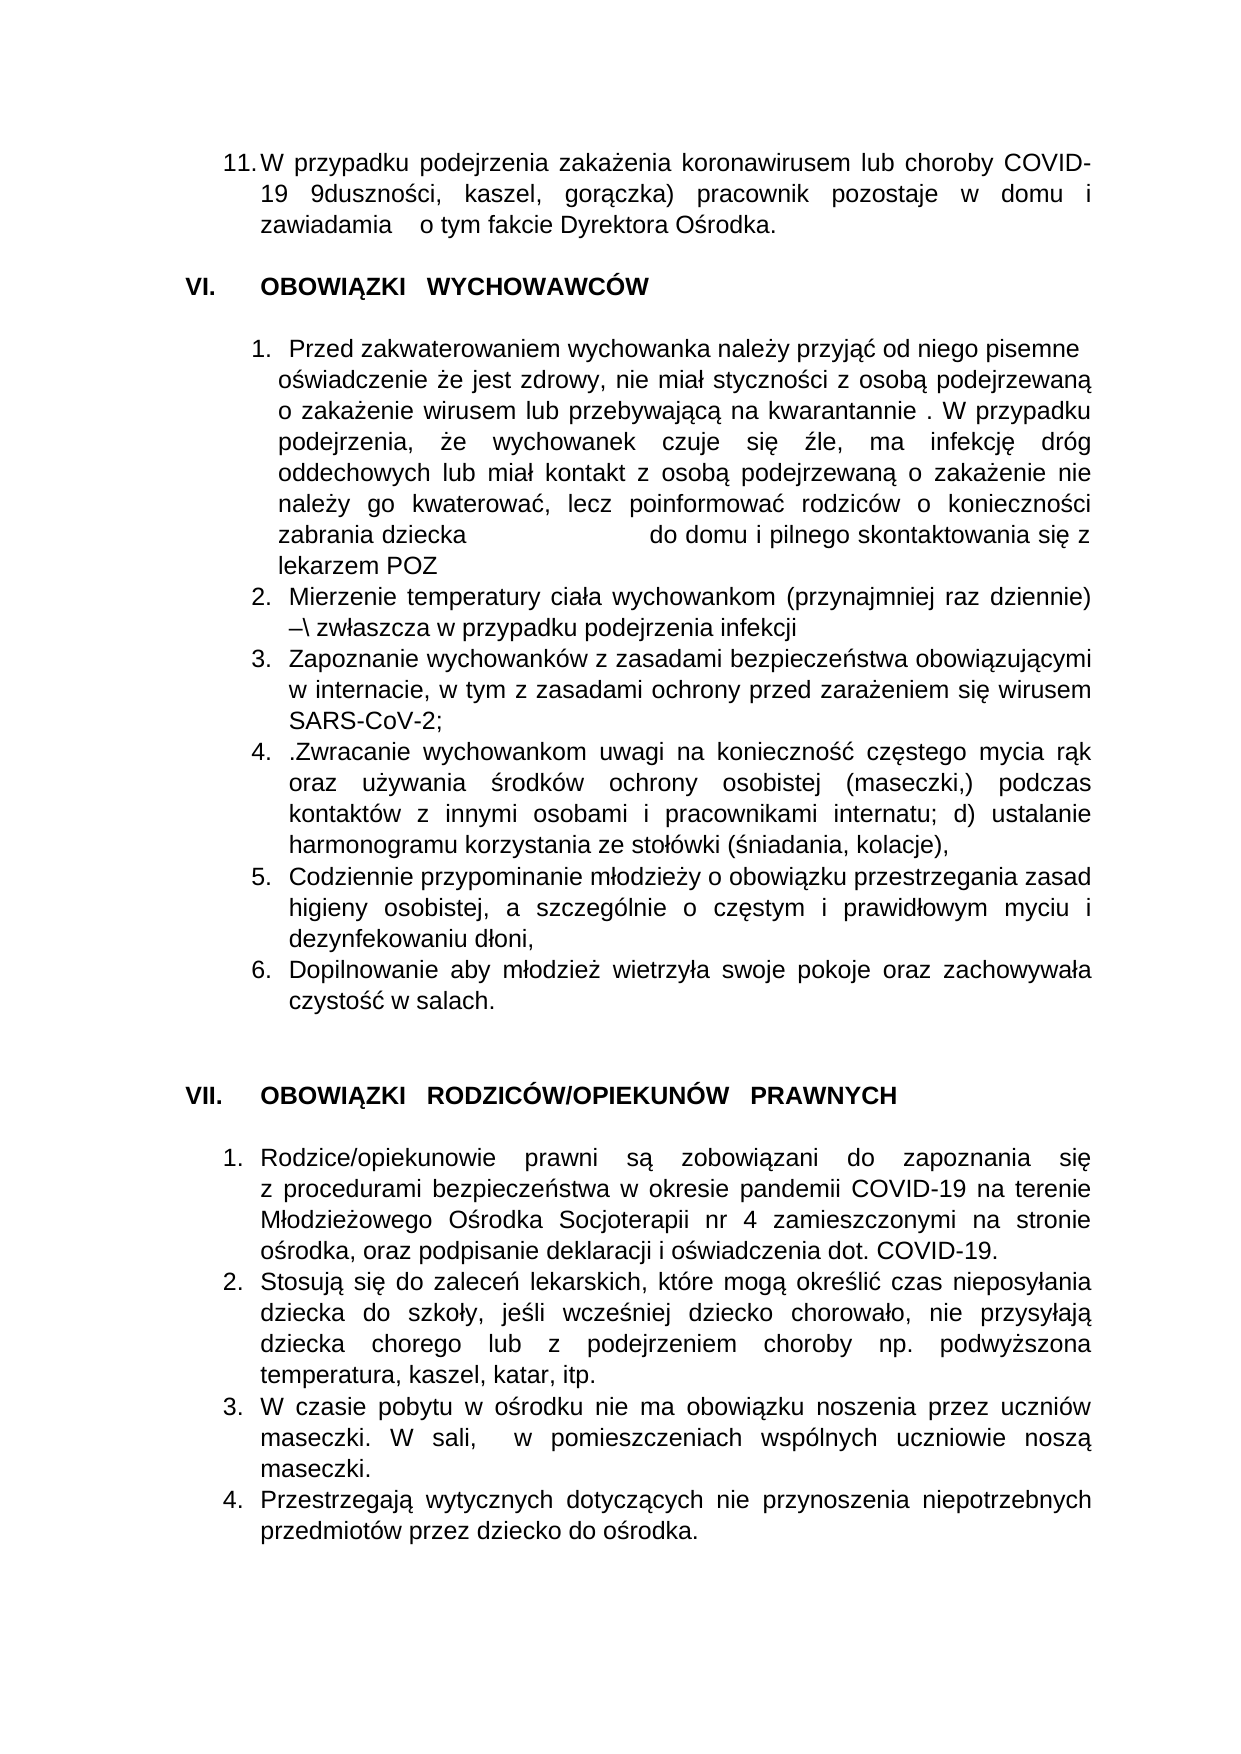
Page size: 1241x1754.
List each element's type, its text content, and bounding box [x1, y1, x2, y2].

list OBOWIĄZKI RODZICÓW/OPIEKUNÓW PRAWNYCH [185, 1081, 1093, 1110]
list Stosują się do zaleceń lekarskich, które mogą określić czas nieposyłania dziecka do szkoły, jeśli wcześniej dziecko chorowało, nie przysyłają dziecka chorego lub z podejrzeniem choroby np. podwyższona temperatura, kaszel, katar, itp. [223, 1267, 1093, 1389]
list Przestrzegają wytycznych dotyczących nie przynoszenia niepotrzebnych przedmiotów przez dziecko do ośrodka. [223, 1485, 1093, 1544]
list Zapoznanie wychowanków z zasadami bezpieczeństwa obowiązującymi w internacie, w tym z zasadami ochrony przed zarażeniem się wirusem SARS-CoV-2; [251, 644, 1093, 735]
list Dopilnowanie aby młodzież wietrzyła swoje pokoje oraz zachowywała czystość w salach. [251, 955, 1093, 1014]
list oświadczenie że jest zdrowy, nie miał styczności z osobą podejrzewaną o zakażenie wirusem lub przebywającą na kwarantannie . W przypadku podejrzenia, że wychowanek czuje się źle, ma infekcję dróg oddechowych lub miał kontakt z osobą podejrzewaną o zakażenie nie należy go kwaterować, lecz poinformować rodziców o konieczności zabrania dziecka do domu i pilnego skontaktowania się z lekarzem POZ [278, 365, 1093, 580]
list W czasie pobytu w ośrodku nie ma obowiązku noszenia przez uczniów maseczki. W sali, w pomieszczeniach wspólnych uczniowie noszą maseczki. [223, 1392, 1093, 1482]
list .Zwracanie wychowankom uwagi na konieczność częstego mycia rąk oraz używania środków ochrony osobistej (maseczki,) podczas kontaktów z innymi osobami i pracownikami internatu; d) ustalanie harmonogramu korzystania ze stołówki (śniadania, kolacje), [251, 737, 1093, 859]
list Rodzice/opiekunowie prawni są zobowiązani do zapoznania się z procedurami bezpieczeństwa w okresie pandemii COVID-19 na terenie Młodzieżowego Ośrodka Socjoterapii nr 4 zamieszczonymi na stronie ośrodka, oraz podpisanie deklaracji i oświadczenia dot. COVID-19. [223, 1143, 1093, 1265]
list Mierzenie temperatury ciała wychowankom (przynajmniej raz dziennie) –\ zwłaszcza w przypadku podejrzenia infekcji [251, 582, 1093, 642]
list W przypadku podejrzenia zakażenia koronawirusem lub choroby COVID-19 9duszności, kaszel, gorączka) pracownik pozostaje w domu i zawiadamia o tym fakcie Dyrektora Ośrodka. [223, 148, 1093, 238]
list Przed zakwaterowaniem wychowanka należy przyjąć od niego pisemne [251, 334, 1093, 363]
list Codziennie przypominanie młodzieży o obowiązku przestrzegania zasad higieny osobistej, a szczególnie o częstym i prawidłowym myciu i dezynfekowaniu dłoni, [251, 862, 1093, 952]
list OBOWIĄZKI WYCHOWAWCÓW [185, 272, 1093, 301]
